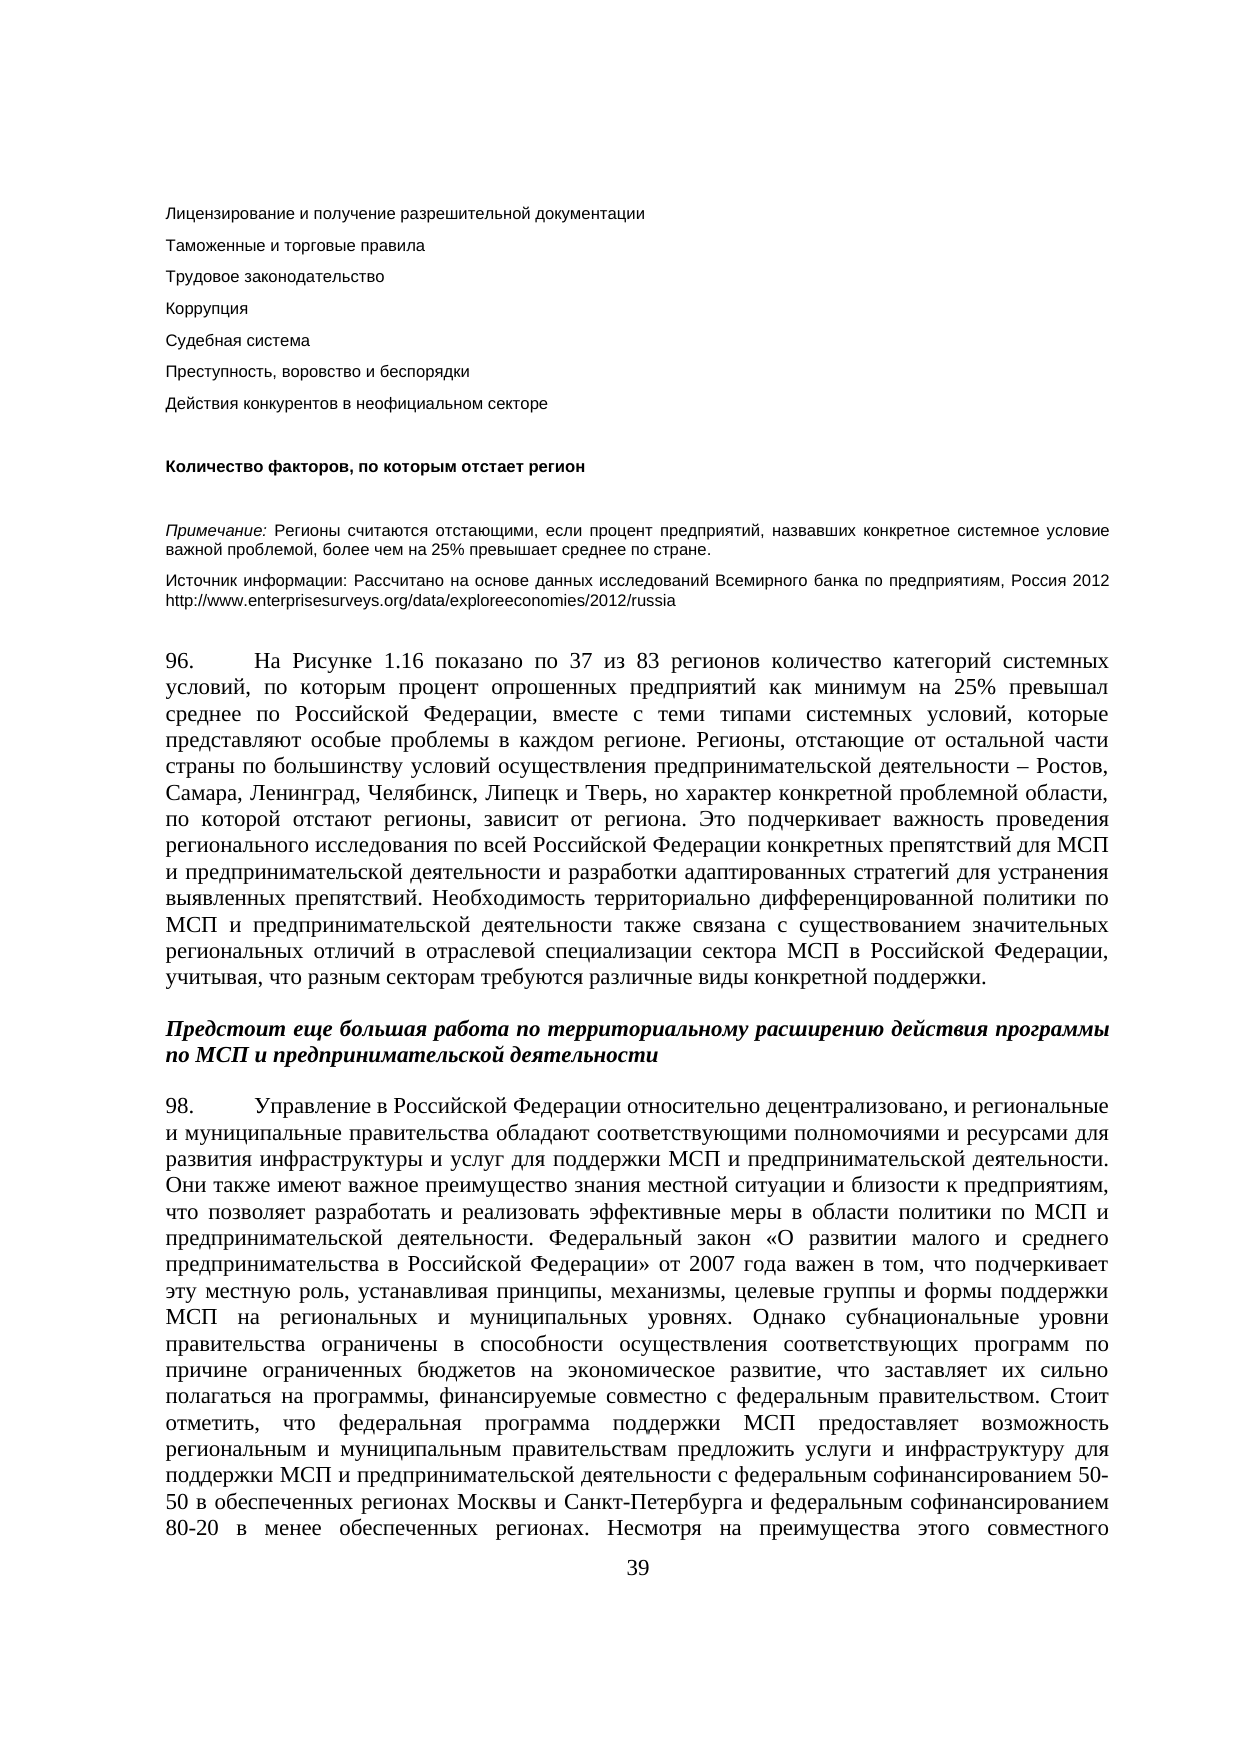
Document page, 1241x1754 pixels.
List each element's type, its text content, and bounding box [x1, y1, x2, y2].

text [165, 1092, 1110, 1540]
text Таможенные и торговые правила [165, 235, 1110, 254]
text Судебная система [165, 330, 1110, 349]
text Лицензирование и получение разрешительной документации [165, 204, 1110, 223]
text Коррупция [165, 299, 1110, 318]
text Действия конкурентов в неофициальном секторе [165, 394, 1110, 413]
subtitle Предстоит еще большая работа по территориальному расширению действия программы по МСП и предпринимательской деятельности [165, 1015, 1110, 1067]
text Преступность, воровство и беспорядки [165, 362, 1110, 381]
text Примечание: Регионы считаются отстающими, если процент предприятий, назвавших конкретное системное условие важной проблемой, более чем на 25% превышает среднее по стране. [165, 520, 1110, 559]
text На Рисунке 1.16 показано по 37 из 83 регионов количество категорий системных условий, по которым процент опрошенных предприятий как минимум на 25% превышал среднее по Российской Федерации, вместе с теми типами системных условий, которые представляют особые проблемы в каждом регионе. Регионы, отстающие от остальной части страны по большинству условий осуществления предпринимательской деятельности – Ростов, Самара, Ленинград, Челябинск, Липецк и Тверь, но характер конкретной проблемной области, по которой отстают регионы, зависит от региона. Это подчеркивает важность проведения регионального исследования по всей Российской Федерации конкретных препятствий для МСП и предпринимательской деятельности и разработки адаптированных стратегий для устранения выявленных препятствий. Необходимость территориально дифференцированной политики по МСП и предпринимательской деятельности также связана с существованием значительных региональных отличий в отраслевой специализации сектора МСП в Российской Федерации, учитывая, что разным секторам требуются различные виды конкретной поддержки. [165, 647, 1110, 990]
text Количество факторов, по которым отстает регион [165, 457, 1110, 476]
text Трудовое законодательство [165, 267, 1110, 286]
text Источник информации: Рассчитано на основе данных исследований Всемирного банка по предприятиям, Россия 2012 http://www.enterprisesurveys.org/data/exploreeconomies/2012/russia [165, 571, 1110, 609]
